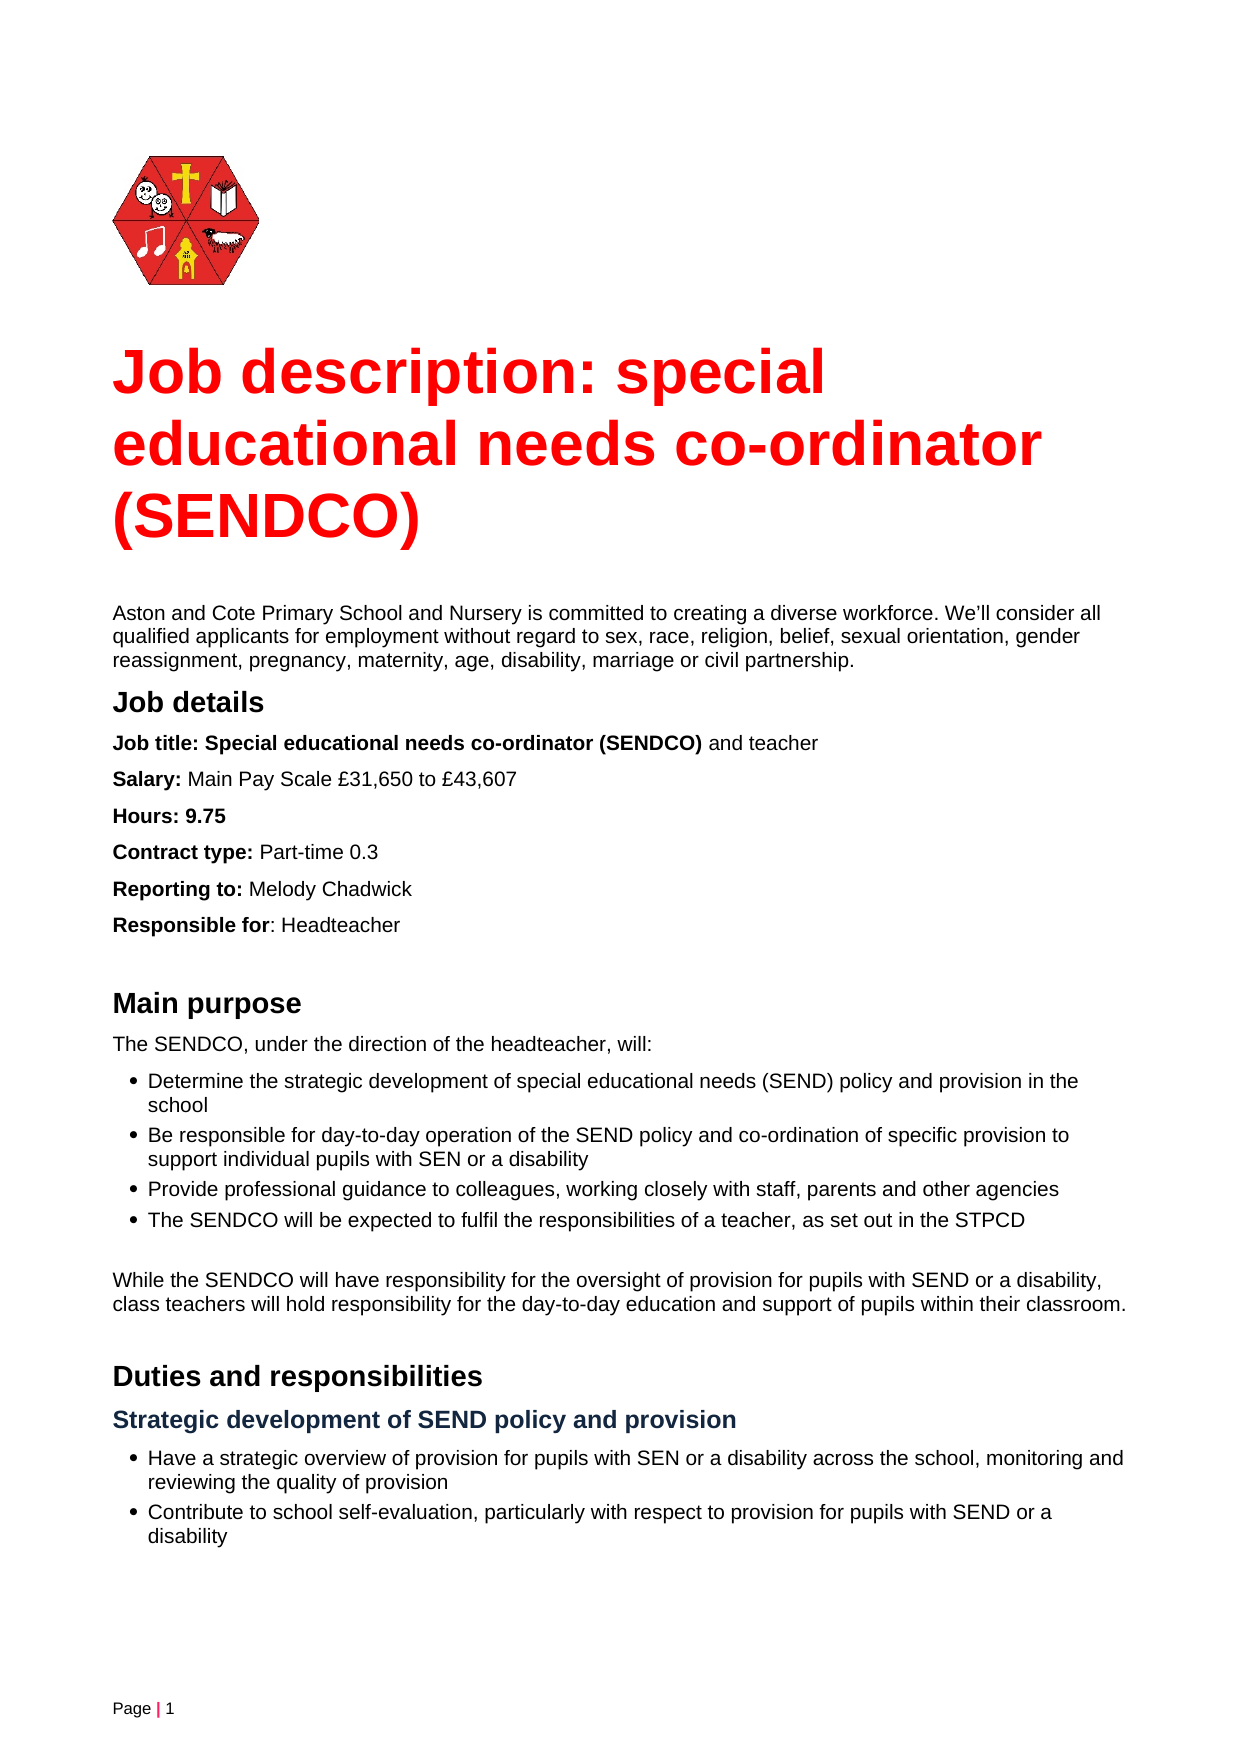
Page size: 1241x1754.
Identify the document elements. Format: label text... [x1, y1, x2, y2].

text Strategic development of SEND policy and provision [112, 1404, 1128, 1433]
text Hours: 9.75 [112, 804, 1128, 828]
text Contract type: Part-time 0.3 [112, 840, 1128, 864]
subtitle Main purpose [112, 986, 1128, 1019]
subtitle Job details [112, 685, 1128, 718]
text Be responsible for day-to-day operation of the SEND policy and co-ordination of specific provision to support individual pupils with SEN or a disability [130, 1123, 1128, 1171]
text Contribute to school self-evaluation, particularly with respect to provision for pupils with SEND or a disability [130, 1500, 1128, 1548]
text The SENDCO, under the direction of the headteacher, will: [112, 1032, 1128, 1056]
text Aston and Cote Primary School and Nursery is committed to creating a diverse workforce. We’ll consider all qualified applicants for employment without regard to sex, race, religion, belief, sexual orientation, gender reassignment, pregnancy, maternity, age, disability, marriage or civil partnership. [112, 600, 1128, 672]
list While the SENDCO will have responsibility for the oversight of provision for pupils with SEND or a disability, class teachers will hold responsibility for the day-to-day education and support of pupils within their classroom. [112, 1268, 1128, 1316]
picture [112, 156, 259, 285]
text Job title: Special educational needs co-ordinator (SENDCO) and teacher [112, 731, 1128, 755]
text Reporting to: Melody Chadwick [112, 877, 1128, 901]
text Determine the strategic development of special educational needs (SEND) policy and provision in the school [130, 1068, 1128, 1117]
text Salary: Main Pay Scale £31,650 to £43,607 [112, 767, 1128, 791]
text Have a strategic overview of provision for pupils with SEN or a disability across the school, monitoring and reviewing the quality of provision [130, 1446, 1128, 1494]
text The SENDCO will be expected to fulfil the responsibilities of a teacher, as set out in the STPCD [130, 1207, 1128, 1231]
subtitle Job description: special educational needs co-ordinator (SENDCO) [112, 335, 1128, 550]
subtitle Duties and responsibilities [112, 1358, 1128, 1392]
text Responsible for: Headteacher [112, 913, 1128, 937]
list Provide professional guidance to colleagues, working closely with staff, parents and other agencies [130, 1177, 1128, 1201]
